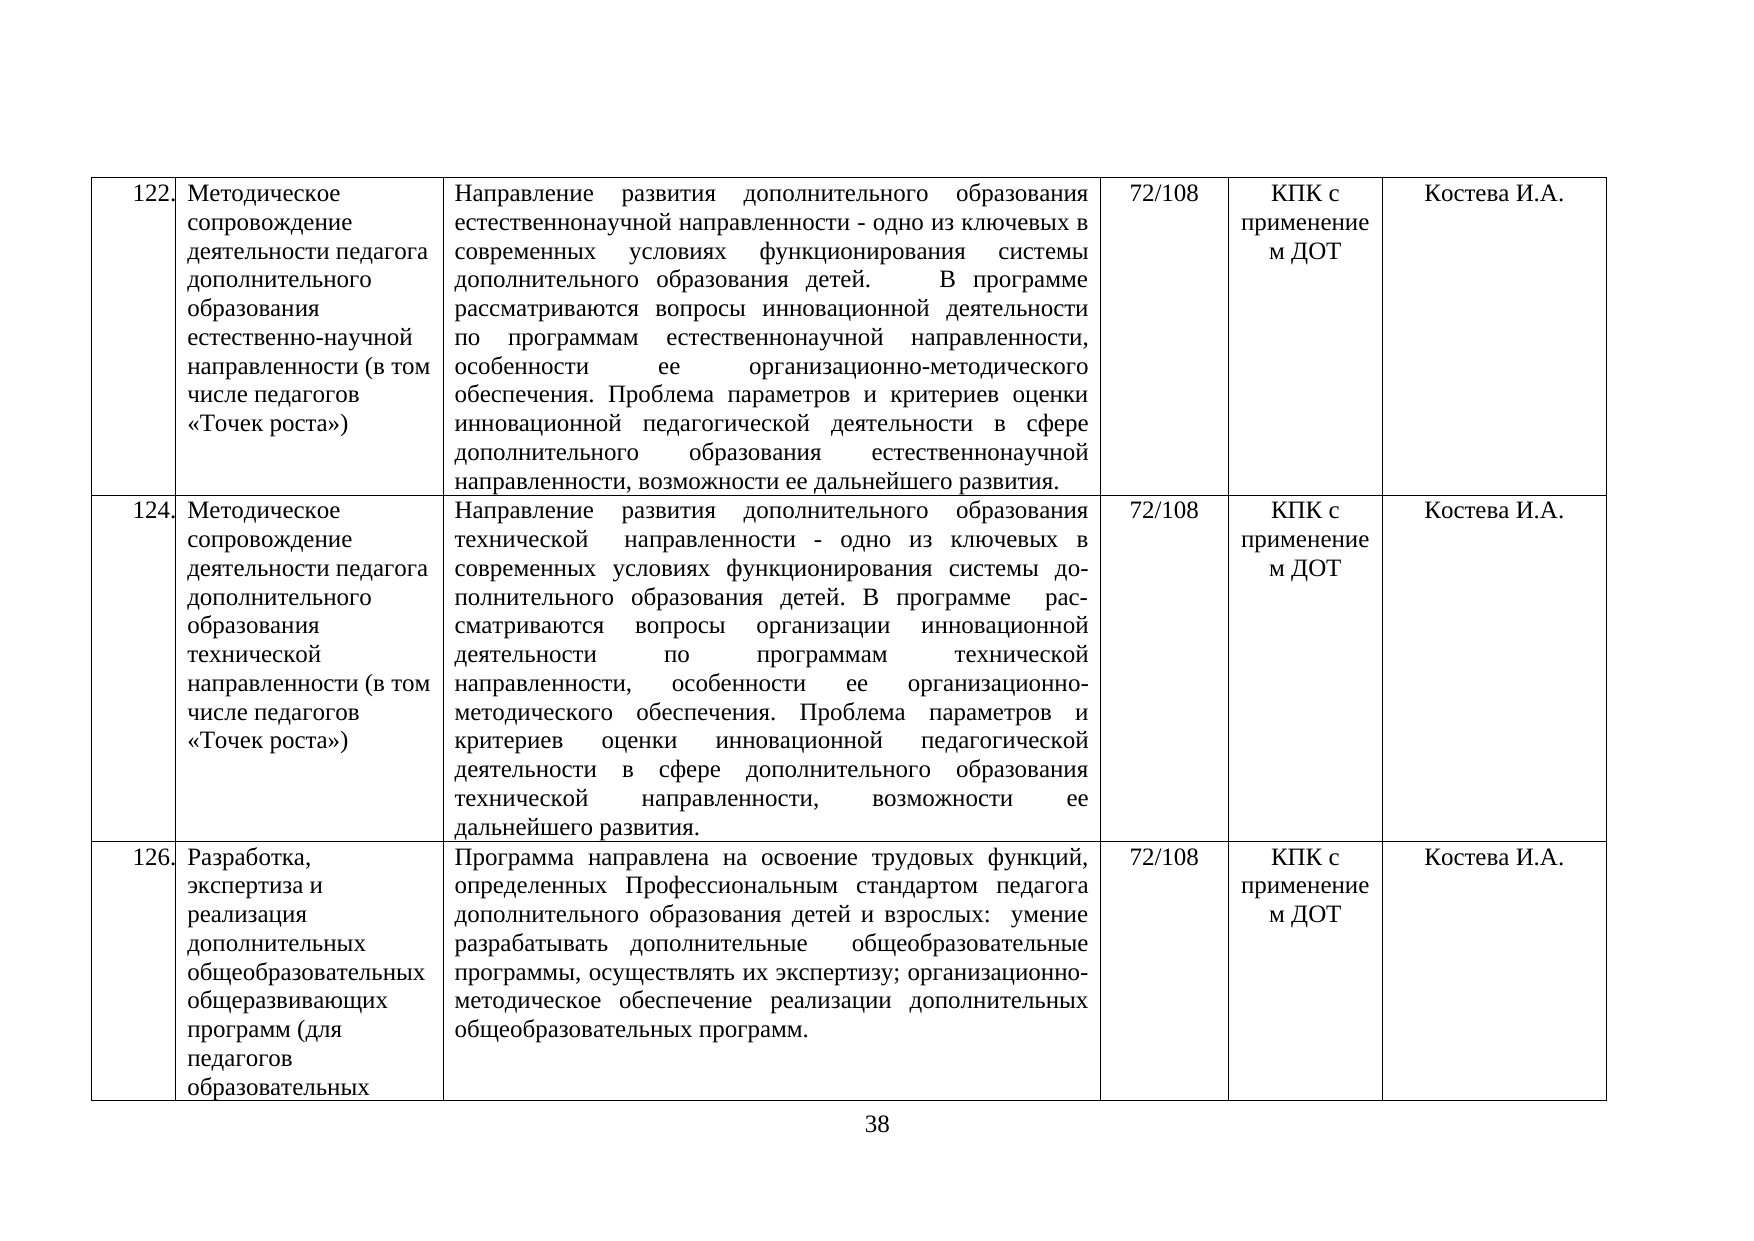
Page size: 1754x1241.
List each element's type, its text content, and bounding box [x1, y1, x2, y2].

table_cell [444, 842, 1100, 1100]
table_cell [176, 842, 443, 1100]
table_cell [1229, 178, 1382, 494]
table_cell Костева И.А. [1383, 178, 1606, 494]
table_cell [92, 842, 175, 1100]
table_cell Направление развития дополнительного образования естественнонаучной направленности - одно из ключевых в современных условиях функционирования системы дополнительного образования детей. В программе рассматриваются вопросы инновационной деятельности по программам естественнонаучной направленности, особенности ее организационно-методического обеспечения. Проблема параметров и критериев оценки инновационной педагогической деятельности в сфере дополнительного образования естественнонаучной направленности, возможности ее дальнейшего развития. [444, 178, 1100, 494]
table_cell Направление развития дополнительного образования технической направленности - одно из ключевых в современных условиях функционирования системы до-полнительного образования детей. В программе рас-сматриваются вопросы организации инновационной деятельности по программам технической направленности, особенности ее организационно-методического обеспечения. Проблема параметров и критериев оценки инновационной педагогической деятельности в сфере дополнительного образования технической направленности, возможности ее дальнейшего развития. [444, 496, 1100, 841]
table_cell КПК с применением ДОТ [1229, 496, 1382, 841]
table_cell Методическое сопровождение деятельности педагога дополнительного образования естественно-научной направленности (в том числе педагогов «Точек роста») [176, 178, 443, 494]
table_cell 72/108 [1101, 496, 1228, 841]
table_cell Методическое сопровождение деятельности педагога дополнительного образования технической направленности (в том числе педагогов «Точек роста») [176, 496, 443, 841]
table_cell 72/108 [1101, 178, 1228, 494]
table_cell Костева И.А. [1383, 842, 1606, 1100]
table_cell [92, 496, 175, 841]
table_cell Костева И.А. [1383, 496, 1606, 841]
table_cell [1229, 842, 1382, 1100]
table_cell 72/108 [1101, 842, 1228, 1100]
table_cell [92, 178, 175, 494]
